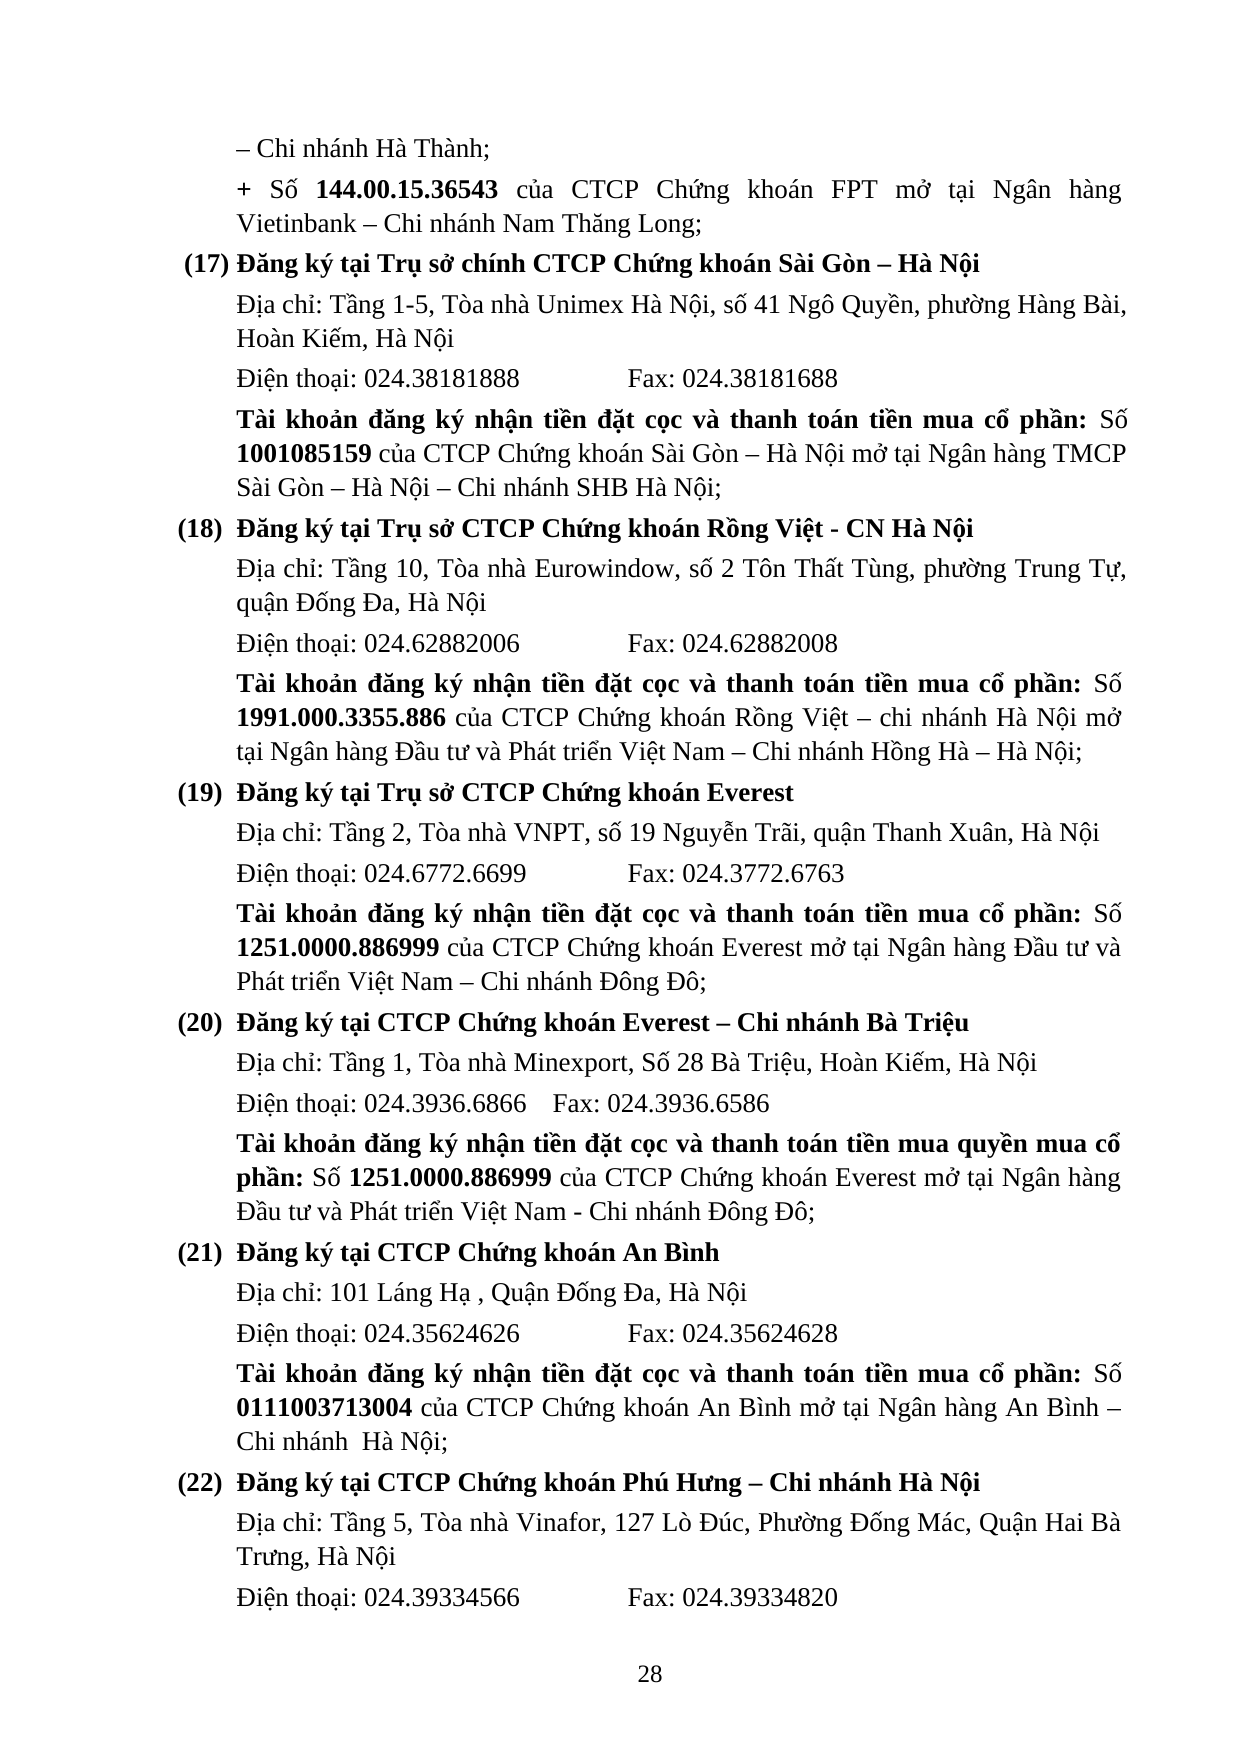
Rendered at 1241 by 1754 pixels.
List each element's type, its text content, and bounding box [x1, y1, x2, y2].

text (20) Đăng ký tại CTCP Chứng khoán Everest – Chi nhánh Bà Triệu [177, 1006, 1128, 1037]
list (22) Đăng ký tại CTCP Chứng khoán Phú Hưng – Chi nhánh Hà Nội [177, 1466, 1122, 1497]
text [236, 132, 1122, 164]
text (21) Đăng ký tại CTCP Chứng khoán An Bình [177, 1236, 1128, 1267]
text Địa chỉ: Tầng 1-5, Tòa nhà Unimex Hà Nội, số 41 Ngô Quyền, phường Hàng Bài, Hoàn Kiếm, Hà Nội [236, 288, 1128, 353]
text Địa chỉ: Tầng 2, Tòa nhà VNPT, số 19 Nguyễn Trãi, quận Thanh Xuân, Hà Nội [236, 816, 1128, 847]
text Tài khoản đăng ký nhận tiền đặt cọc và thanh toán tiền mua cổ phần: Số 1001085159 của CTCP Chứng khoán Sài Gòn – Hà Nội mở tại Ngân hàng TMCP Sài Gòn – Hà Nội – Chi nhánh SHB Hà Nội; [236, 403, 1128, 502]
text Địa chỉ: 101 Láng Hạ , Quận Đống Đa, Hà Nội [236, 1276, 1128, 1307]
text Địa chỉ: Tầng 5, Tòa nhà Vinafor, 127 Lò Đúc, Phường Đống Mác, Quận Hai Bà Trưng, Hà Nội [236, 1506, 1122, 1572]
text Điện thoại: 024.38181888 Fax: 024.38181688 [236, 362, 1128, 394]
text Tài khoản đăng ký nhận tiền đặt cọc và thanh toán tiền mua cổ phần: Số 1991.000.3355.886 của CTCP Chứng khoán Rồng Việt – chi nhánh Hà Nội mở tại Ngân hàng Đầu tư và Phát triển Việt Nam – Chi nhánh Hồng Hà – Hà Nội; [177, 667, 1122, 767]
text (17) Đăng ký tại Trụ sở chính CTCP Chứng khoán Sài Gòn – Hà Nội [177, 247, 1128, 279]
text Điện thoại: 024.35624626 Fax: 024.35624628 [177, 1317, 1128, 1348]
text Điện thoại: 024.39334566 Fax: 024.39334820 [236, 1581, 1122, 1612]
text Điện thoại: 024.62882006 Fax: 024.62882008 [177, 627, 1128, 658]
text Tài khoản đăng ký nhận tiền đặt cọc và thanh toán tiền mua cổ phần: Số 1251.0000.886999 của CTCP Chứng khoán Everest mở tại Ngân hàng Đầu tư và Phát triển Việt Nam – Chi nhánh Đông Đô; [177, 897, 1122, 997]
text Địa chỉ: Tầng 10, Tòa nhà Eurowindow, số 2 Tôn Thất Tùng, phường Trung Tự, quận Đống Đa, Hà Nội [236, 552, 1128, 617]
text Điện thoại: 024.6772.6699 Fax: 024.3772.6763 [177, 857, 1128, 888]
text Điện thoại: 024.3936.6866 Fax: 024.3936.6586 [236, 1087, 1128, 1118]
text (18) Đăng ký tại Trụ sở CTCP Chứng khoán Rồng Việt - CN Hà Nội [177, 512, 1128, 543]
text (19) Đăng ký tại Trụ sở CTCP Chứng khoán Everest [177, 776, 1128, 807]
text Tài khoản đăng ký nhận tiền đặt cọc và thanh toán tiền mua quyền mua cổ phần: Số 1251.0000.886999 của CTCP Chứng khoán Everest mở tại Ngân hàng Đầu tư và Phát triển Việt Nam - Chi nhánh Đông Đô; [236, 1127, 1122, 1227]
text Địa chỉ: Tầng 1, Tòa nhà Minexport, Số 28 Bà Triệu, Hoàn Kiếm, Hà Nội [236, 1046, 1128, 1077]
text Tài khoản đăng ký nhận tiền đặt cọc và thanh toán tiền mua cổ phần: Số 0111003713004 của CTCP Chứng khoán An Bình mở tại Ngân hàng An Bình – Chi nhánh Hà Nội; [177, 1357, 1122, 1457]
text + Số 144.00.15.36543 của CTCP Chứng khoán FPT mở tại Ngân hàng Vietinbank – Chi nhánh Nam Thăng Long; [236, 173, 1122, 238]
